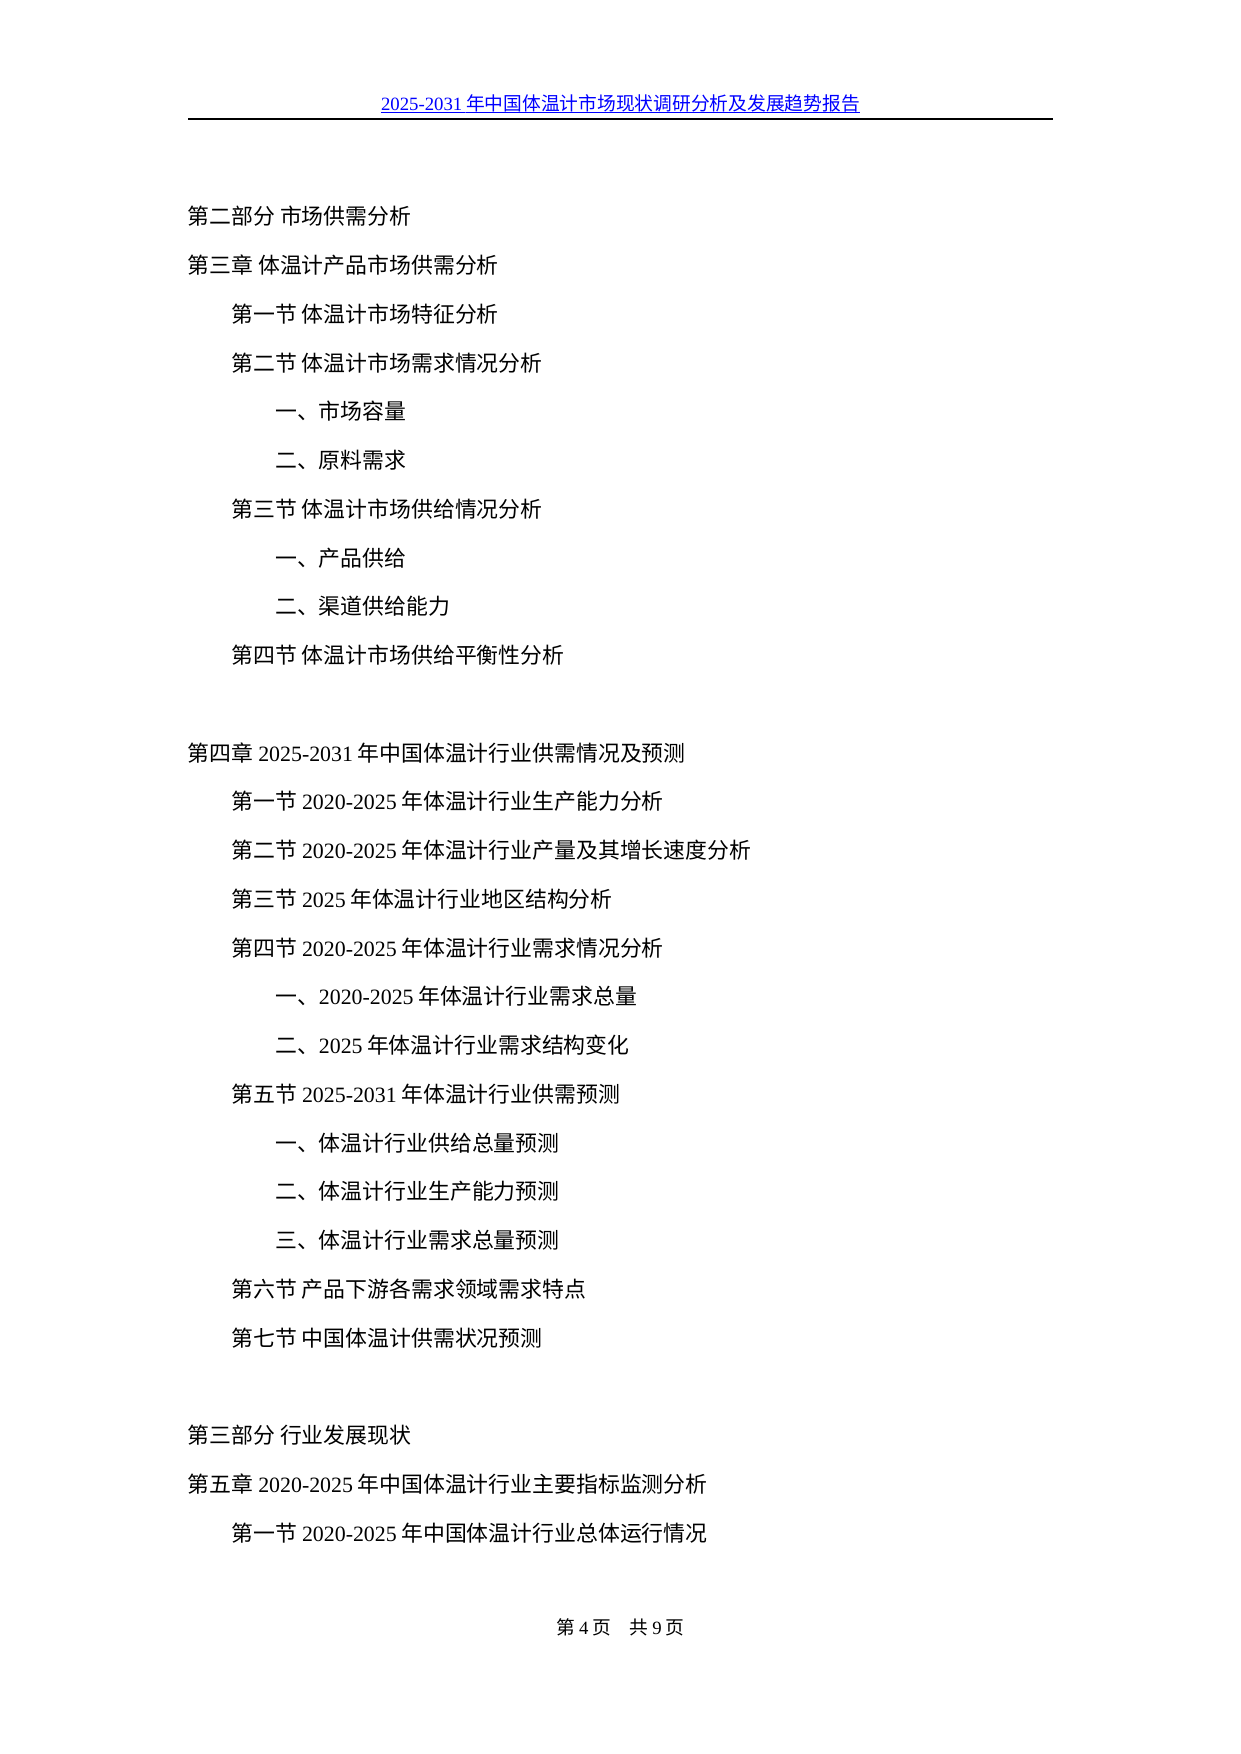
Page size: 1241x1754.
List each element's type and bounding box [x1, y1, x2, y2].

text [187, 150, 1053, 1548]
